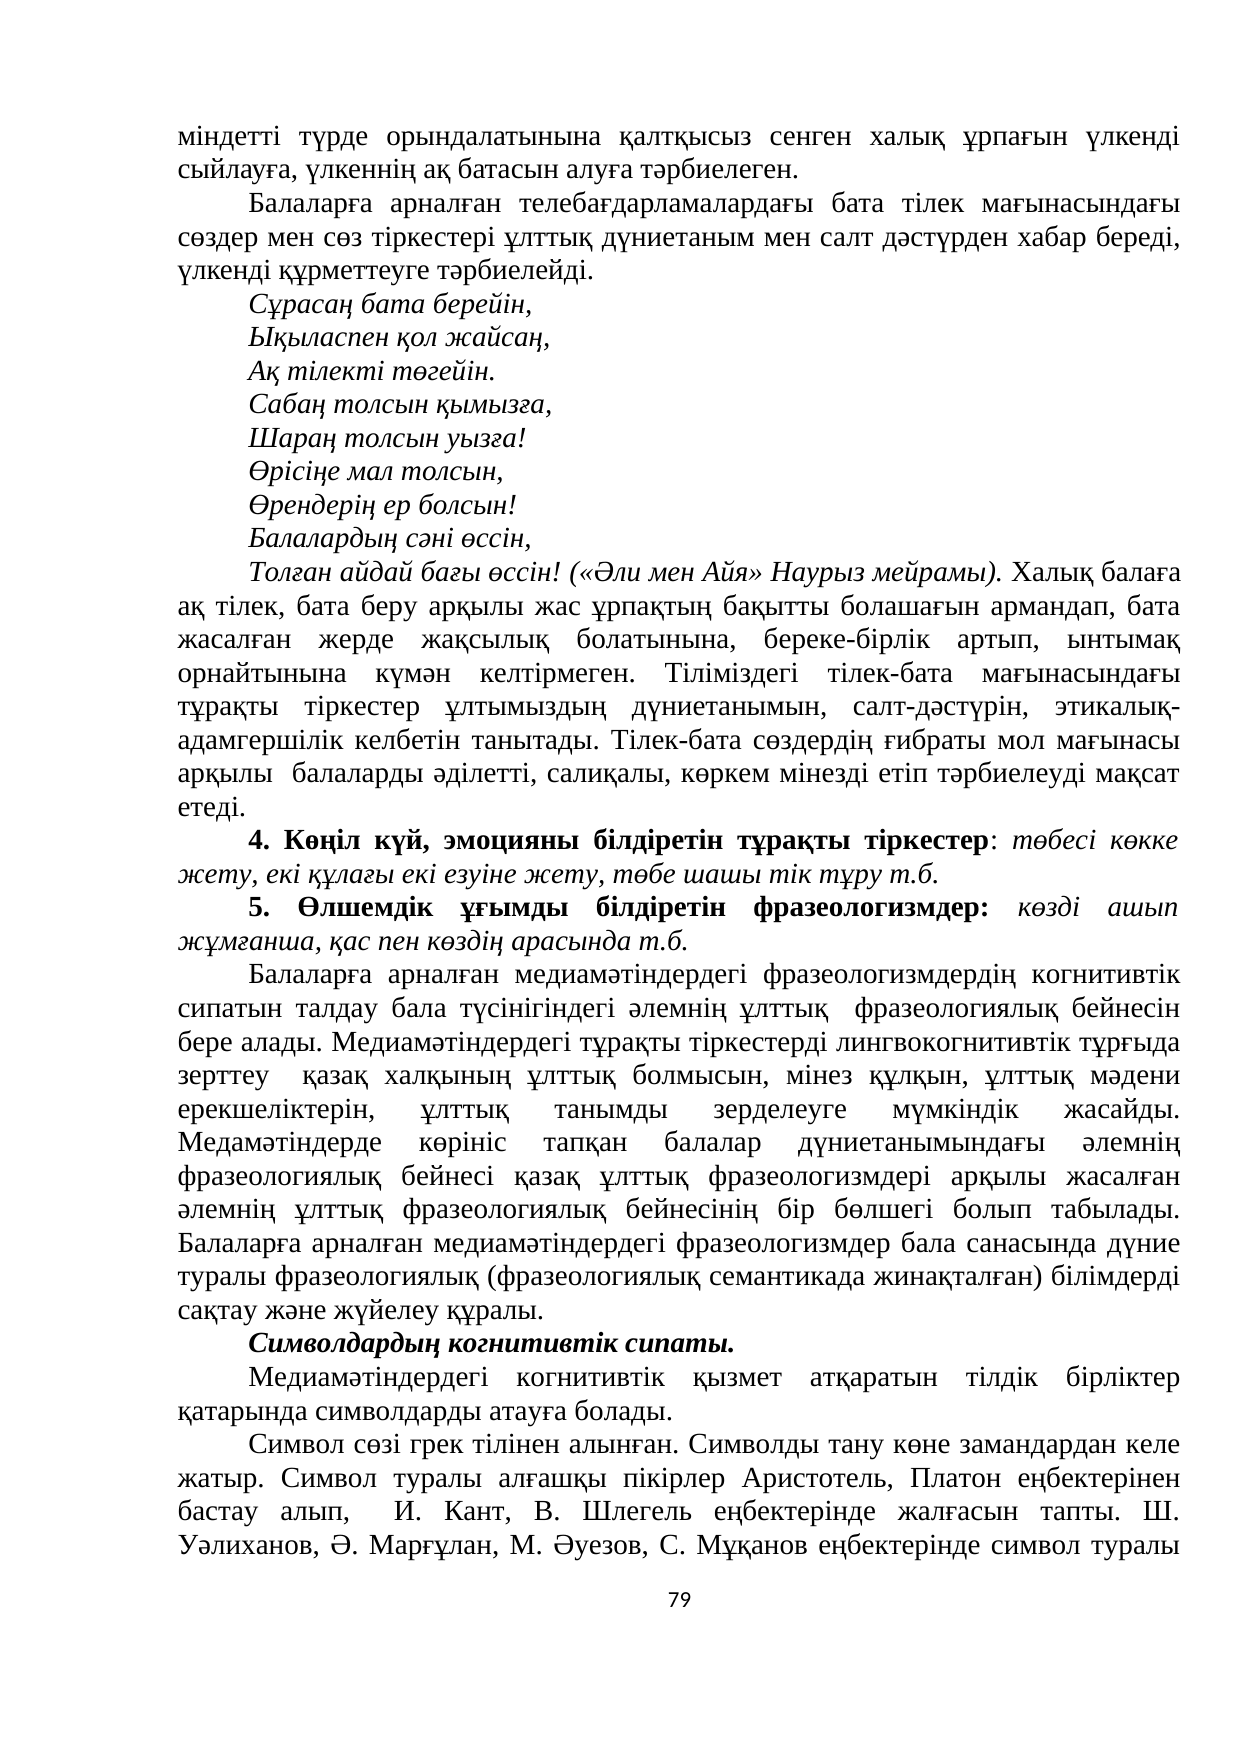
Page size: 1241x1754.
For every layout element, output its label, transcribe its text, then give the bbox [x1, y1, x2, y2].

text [177, 118, 1181, 185]
text Сабаң толсын қымызға, [177, 386, 1181, 420]
text Ықыласпен қол жайсаң, [177, 319, 1181, 353]
text Балалардың сәні өссін, [177, 521, 1181, 554]
text Символдардың когнитивтік сипаты. [177, 1326, 1181, 1359]
text Өрісіңе мал толсын, [177, 453, 1181, 487]
text Толған айдай бағы өссін! («Әли мен Айя» Наурыз мейрамы). Халық балаға ақ тілек, бата беру арқылы жас ұрпақтың бақытты болашағын армандап, бата жасалған жерде жақсылық болатынынa, береке-бірлік артып, ынтымақ орнайтынына күмән келтірмеген. Тіліміздегі тілек-бата мағынасындағы тұрақты тіркестер ұлтымыздың дүниетанымын, салт-дәстүрін, этикалық-адамгершілік келбетін танытады. Тілек-бата сөздердің ғибраты мол мағынасы арқылы балаларды әділетті, салиқалы, көркем мінезді етіп тәрбиелеуді мақсат етеді. [177, 554, 1181, 822]
text Сұрасаң бата берейін, [177, 286, 1181, 319]
text Өрендерің ер болсын! [177, 487, 1181, 521]
text Балаларға арналған телебағдарламалардағы бата тілек мағынасындағы сөздер мен сөз тіркестері ұлттық дүниетаным мен салт дәстүрден хабар береді, үлкенді құрметтеуге тәрбиелейді. [177, 185, 1181, 286]
text Медиамәтіндердегі когнитивтік қызмет атқаратын тілдік бірліктер қатарында символдарды атауға болады. [177, 1359, 1181, 1426]
text Балаларға арналған медиамәтіндердегі фразеологизмдердің когнитивтік сипатын талдау бала түсінігіндегі әлемнің ұлттық фразеологиялық бейнесін бере алады. Медиамәтіндердегі тұрақты тіркестерді лингвокогнитивтік тұрғыда зерттеу қазақ халқының ұлттық болмысын, мінез құлқын, ұлттық мәдени ерекшеліктерін, ұлттық танымды зерделеуге мүмкіндік жасайды. Медамәтіндерде көрініс тапқан балалар дүниетанымындағы әлемнің фразеологиялық бейнесі қазақ ұлттық фразеологизмдері арқылы жасалған әлемнің ұлттық фразеологиялық бейнесінің бір бөлшегі болып табылады. Балаларға арналған медиамәтіндердегі фразеологизмдер бала санасында дүние туралы фразеологиялық (фразеологиялық семантикада жинақталған) білімдерді сақтау және жүйелеу құралы. [177, 957, 1181, 1326]
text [177, 1426, 1181, 1560]
text 4. Көңіл күй, эмоцияны білдіретін тұрақты тіркестер: төбесі көкке жету, екі құлағы екі езуіне жету, төбе шашы тік тұру т.б. [177, 822, 1181, 889]
text Шараң толсын уызға! [177, 420, 1181, 453]
text 5. Өлшемдік ұғымды білдіретін фразеологизмдер: көзді ашып жұмғанша, қас пен көздің арасында т.б. [177, 889, 1181, 957]
text Ақ тілекті төгейін. [177, 353, 1181, 386]
